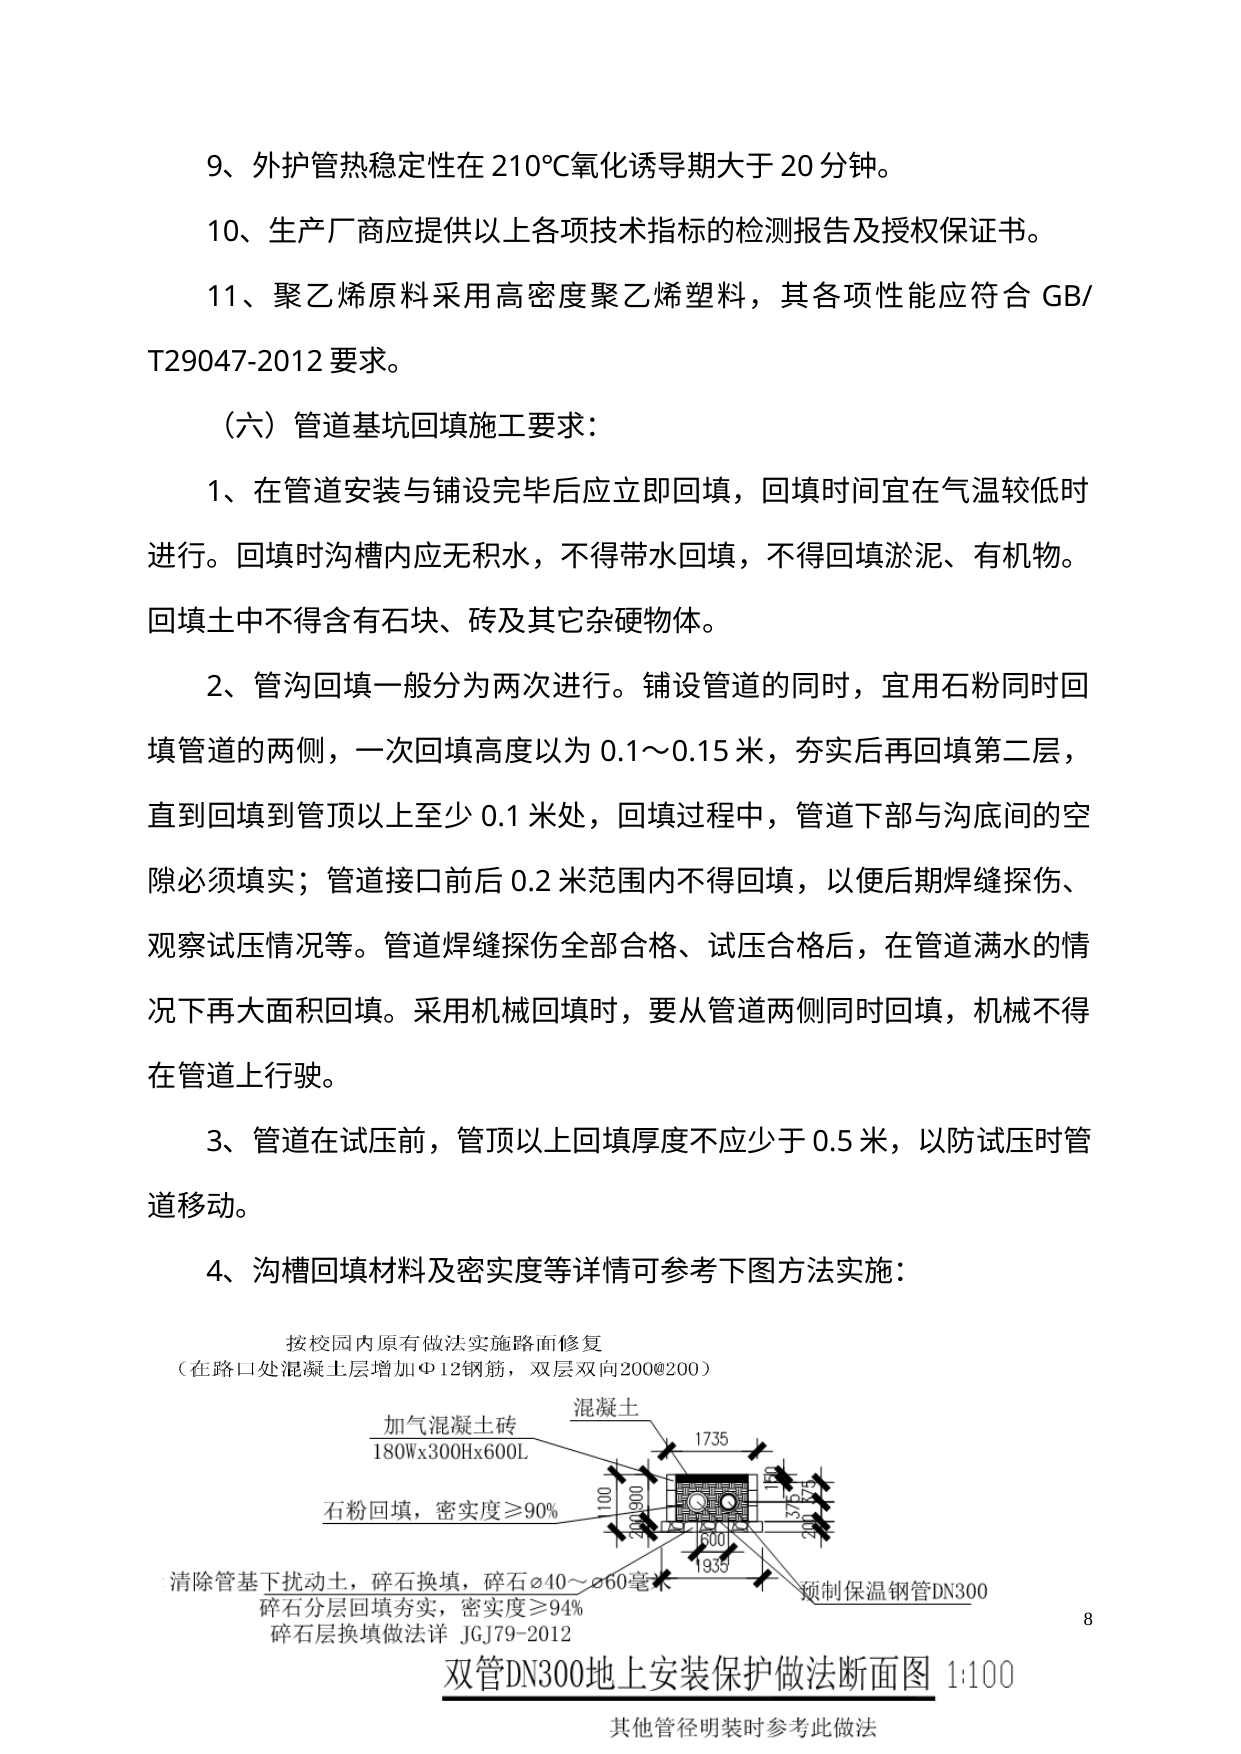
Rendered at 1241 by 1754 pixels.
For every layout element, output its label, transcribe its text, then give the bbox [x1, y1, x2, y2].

picture [148, 1322, 1029, 1754]
text （六）管道基坑回填施工要求： [148, 392, 1092, 457]
text 11、聚乙烯原料采用高密度聚乙烯塑料，其各项性能应符合GB/T29047-2012要求。 [148, 262, 1092, 392]
text 1、在管道安装与铺设完毕后应立即回填，回填时间宜在气温较低时进行。回填时沟槽内应无积水，不得带水回填，不得回填淤泥、有机物。回填土中不得含有石块、砖及其它杂硬物体。 [148, 457, 1092, 652]
text 3、管道在试压前，管顶以上回填厚度不应少于0.5米，以防试压时管道移动。 [148, 1107, 1092, 1237]
text 2、管沟回填一般分为两次进行。铺设管道的同时，宜用石粉同时回填管道的两侧，一次回填高度以为0.1～0.15米，夯实后再回填第二层，直到回填到管顶以上至少0.1米处，回填过程中，管道下部与沟底间的空隙必须填实；管道接口前后0.2米范围内不得回填，以便后期焊缝探伤、观察试压情况等。管道焊缝探伤全部合格、试压合格后，在管道满水的情况下再大面积回填。采用机械回填时，要从管道两侧同时回填，机械不得在管道上行驶。 [148, 652, 1092, 1107]
text 10、生产厂商应提供以上各项技术指标的检测报告及授权保证书。 [148, 197, 1092, 262]
text 9、外护管热稳定性在210℃氧化诱导期大于20分钟。 [148, 132, 1092, 197]
text 4、沟槽回填材料及密实度等详情可参考下图方法实施： [148, 1237, 1092, 1302]
